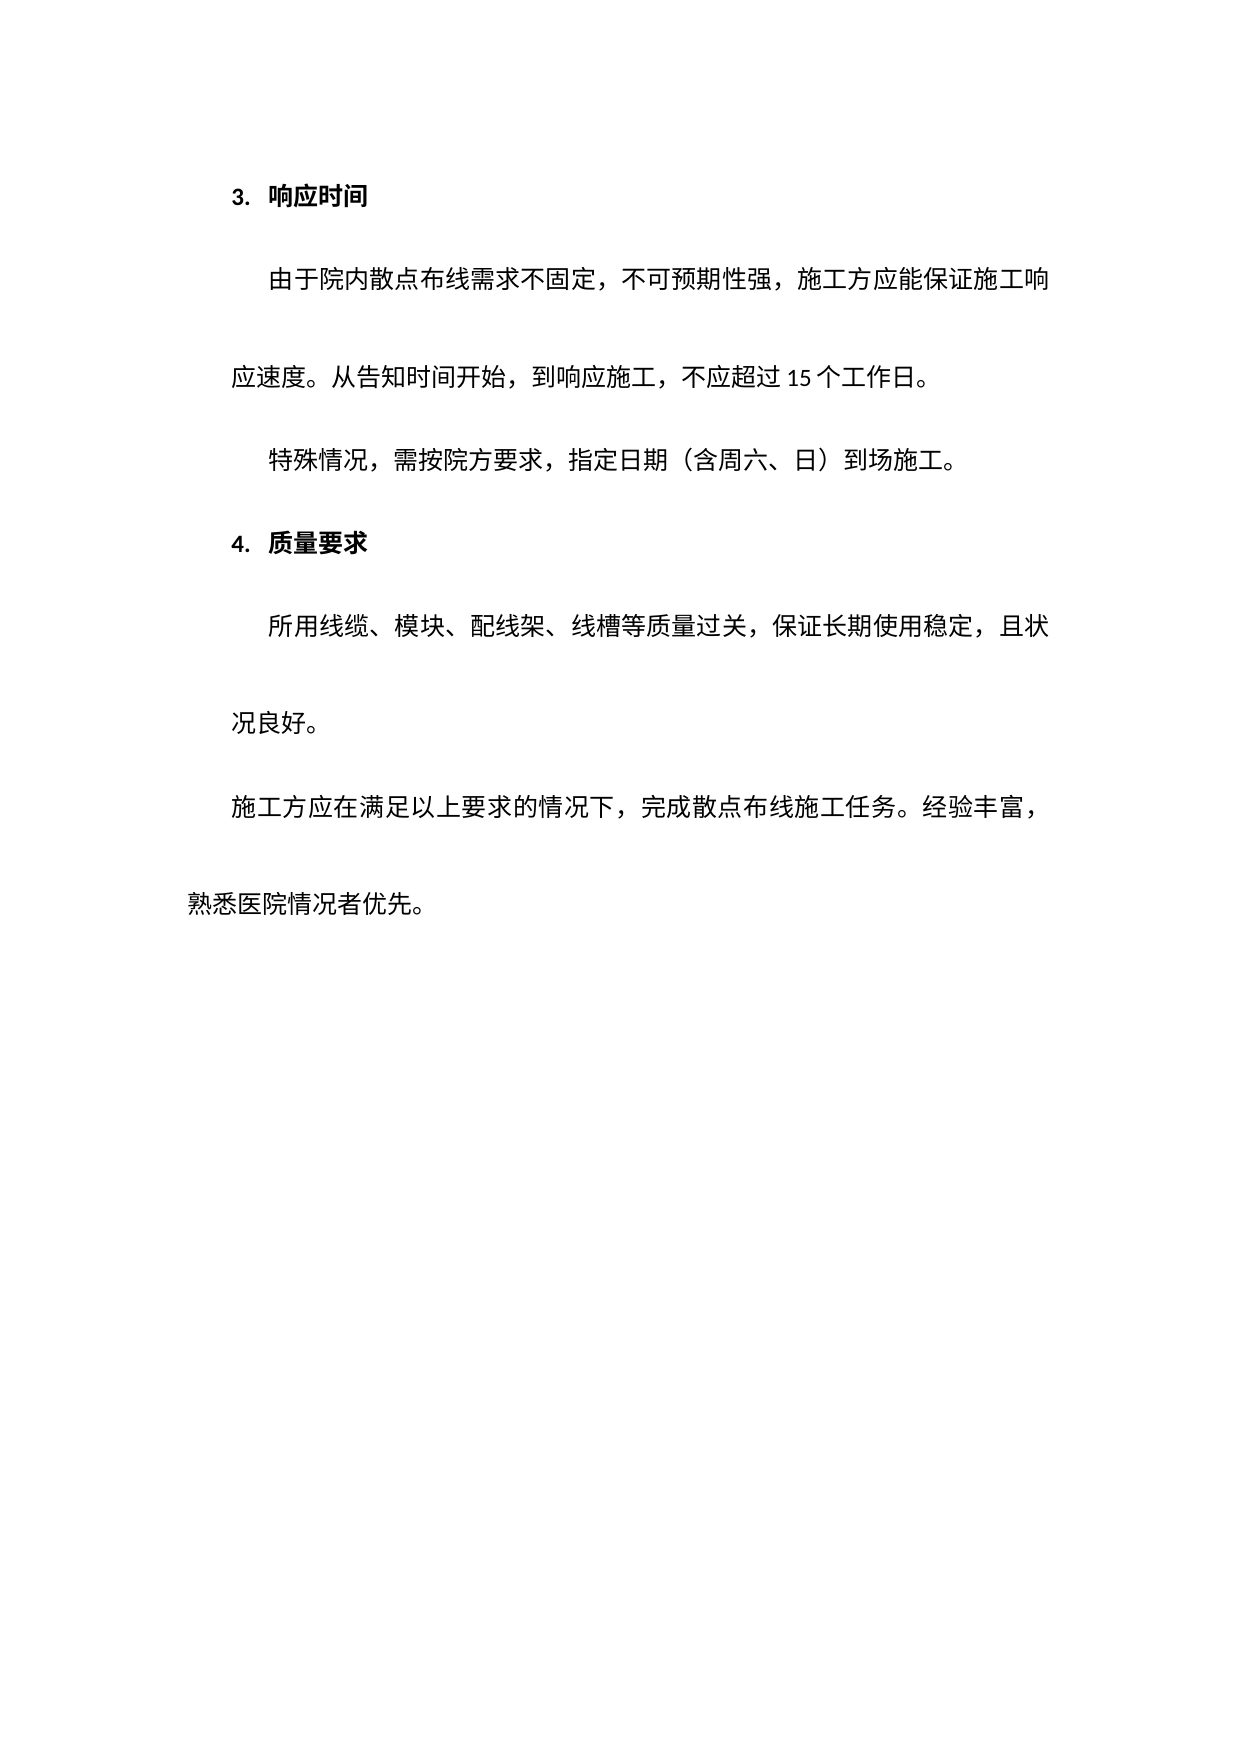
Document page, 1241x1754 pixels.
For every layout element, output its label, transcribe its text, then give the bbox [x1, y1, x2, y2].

text 特殊情况，需按院方要求，指定日期（含周六、日）到场施工。 [231, 426, 1053, 491]
list 响应时间 [231, 162, 1053, 227]
text 由于院内散点布线需求不固定，不可预期性强，施工方应能保证施工响应速度。从告知时间开始，到响应施工，不应超过15个工作日。 [231, 245, 1053, 408]
list 质量要求 [231, 509, 1053, 574]
text 所用线缆、模块、配线架、线槽等质量过关，保证长期使用稳定，且状况良好。 [231, 592, 1053, 754]
text 施工方应在满足以上要求的情况下，完成散点布线施工任务。经验丰富，熟悉医院情况者优先。 [187, 773, 1053, 935]
